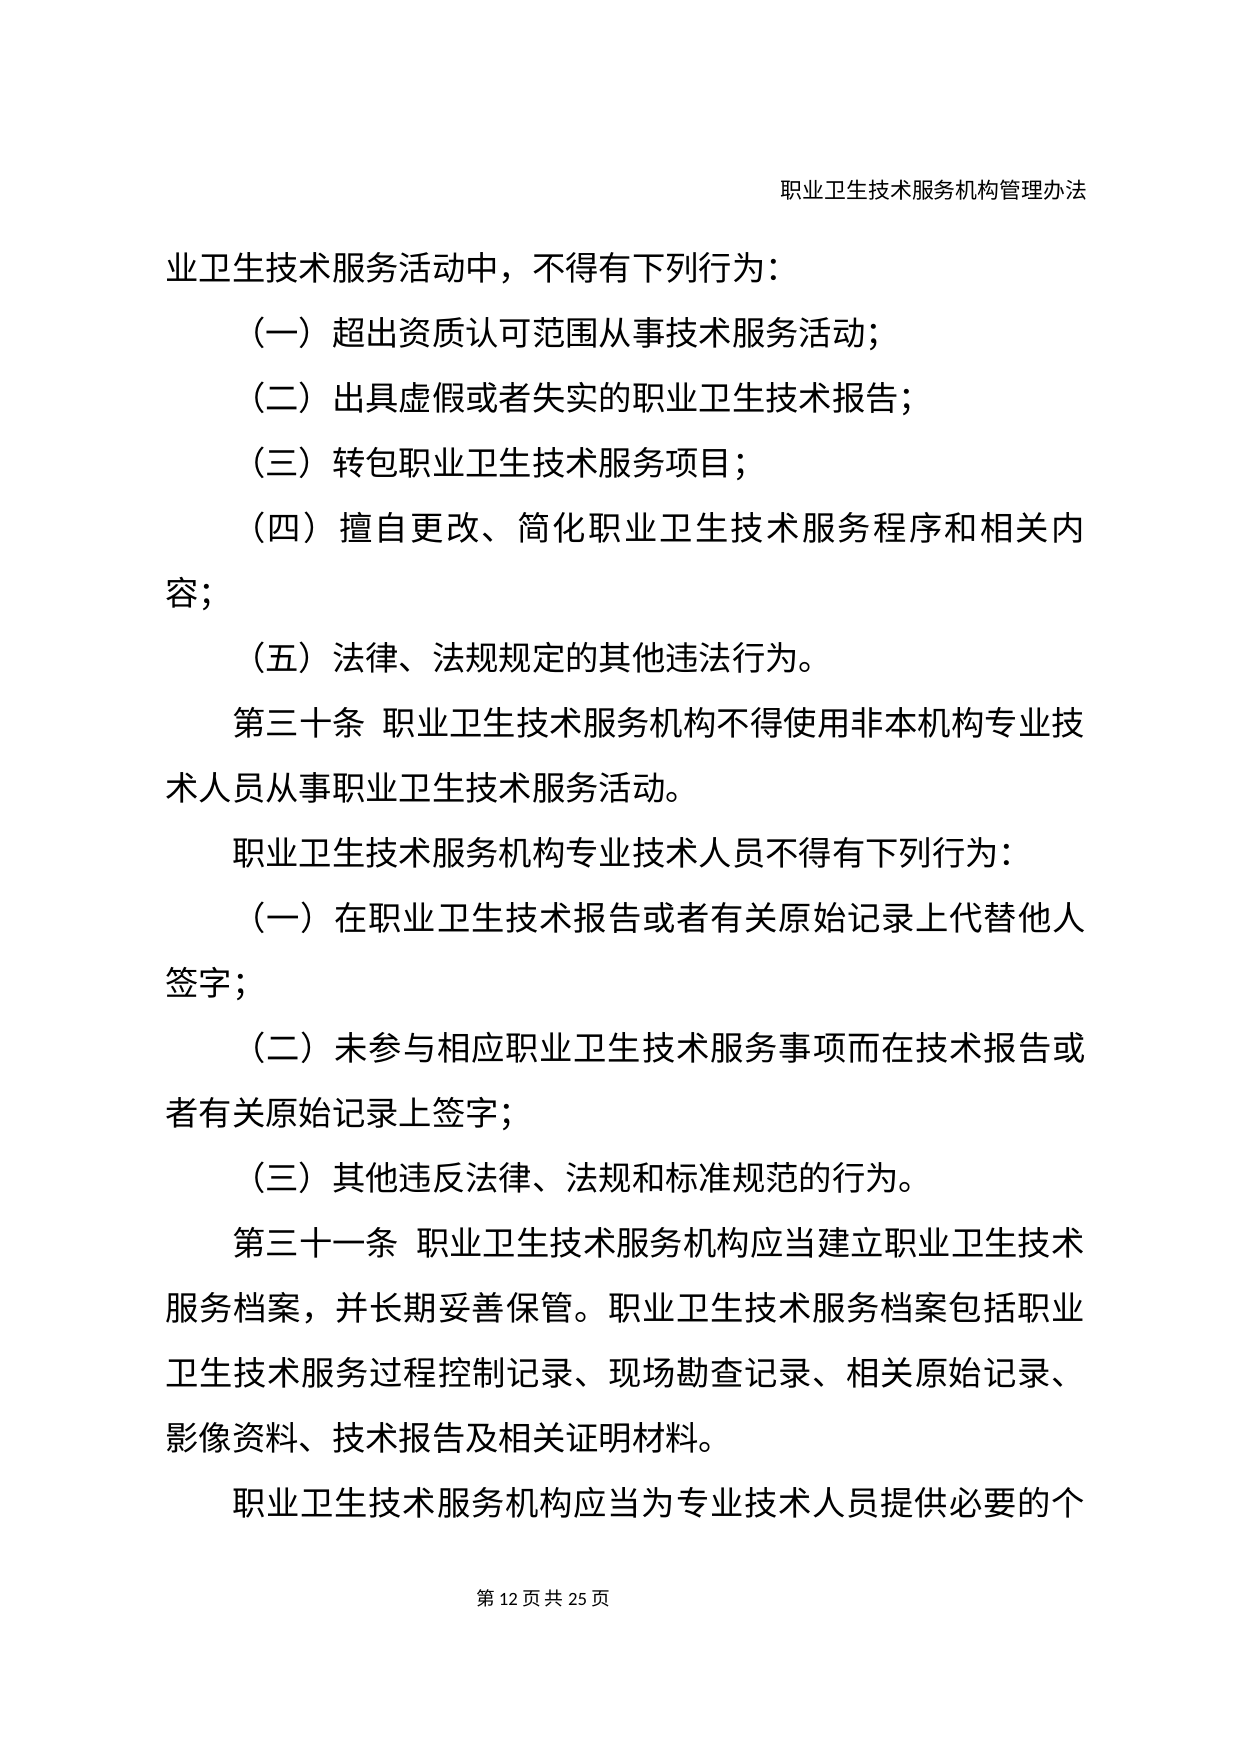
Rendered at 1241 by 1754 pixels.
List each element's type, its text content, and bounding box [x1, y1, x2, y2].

text （二）未参与相应职业卫生技术服务事项而在技术报告或者有关原始记录上签字； [165, 1013, 1087, 1143]
text （三）其他违反法律、法规和标准规范的行为。 [165, 1143, 1087, 1208]
text 第三十条 职业卫生技术服务机构不得使用非本机构专业技术人员从事职业卫生技术服务活动。 [165, 688, 1087, 818]
text 职业卫生技术服务机构专业技术人员不得有下列行为： [165, 818, 1087, 883]
text （一）在职业卫生技术报告或者有关原始记录上代替他人签字； [165, 883, 1087, 1013]
text （一）超出资质认可范围从事技术服务活动； [165, 298, 1087, 363]
text （四）擅自更改、简化职业卫生技术服务程序和相关内容； [165, 493, 1087, 623]
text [165, 233, 1087, 298]
text （三）转包职业卫生技术服务项目； [165, 428, 1087, 493]
text 第三十一条 职业卫生技术服务机构应当建立职业卫生技术服务档案，并长期妥善保管。职业卫生技术服务档案包括职业卫生技术服务过程控制记录、现场勘查记录、相关原始记录、影像资料、技术报告及相关证明材料。 [165, 1208, 1087, 1468]
text （二）出具虚假或者失实的职业卫生技术报告； [165, 363, 1087, 428]
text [165, 1468, 1087, 1533]
text （五）法律、法规规定的其他违法行为。 [165, 623, 1087, 688]
